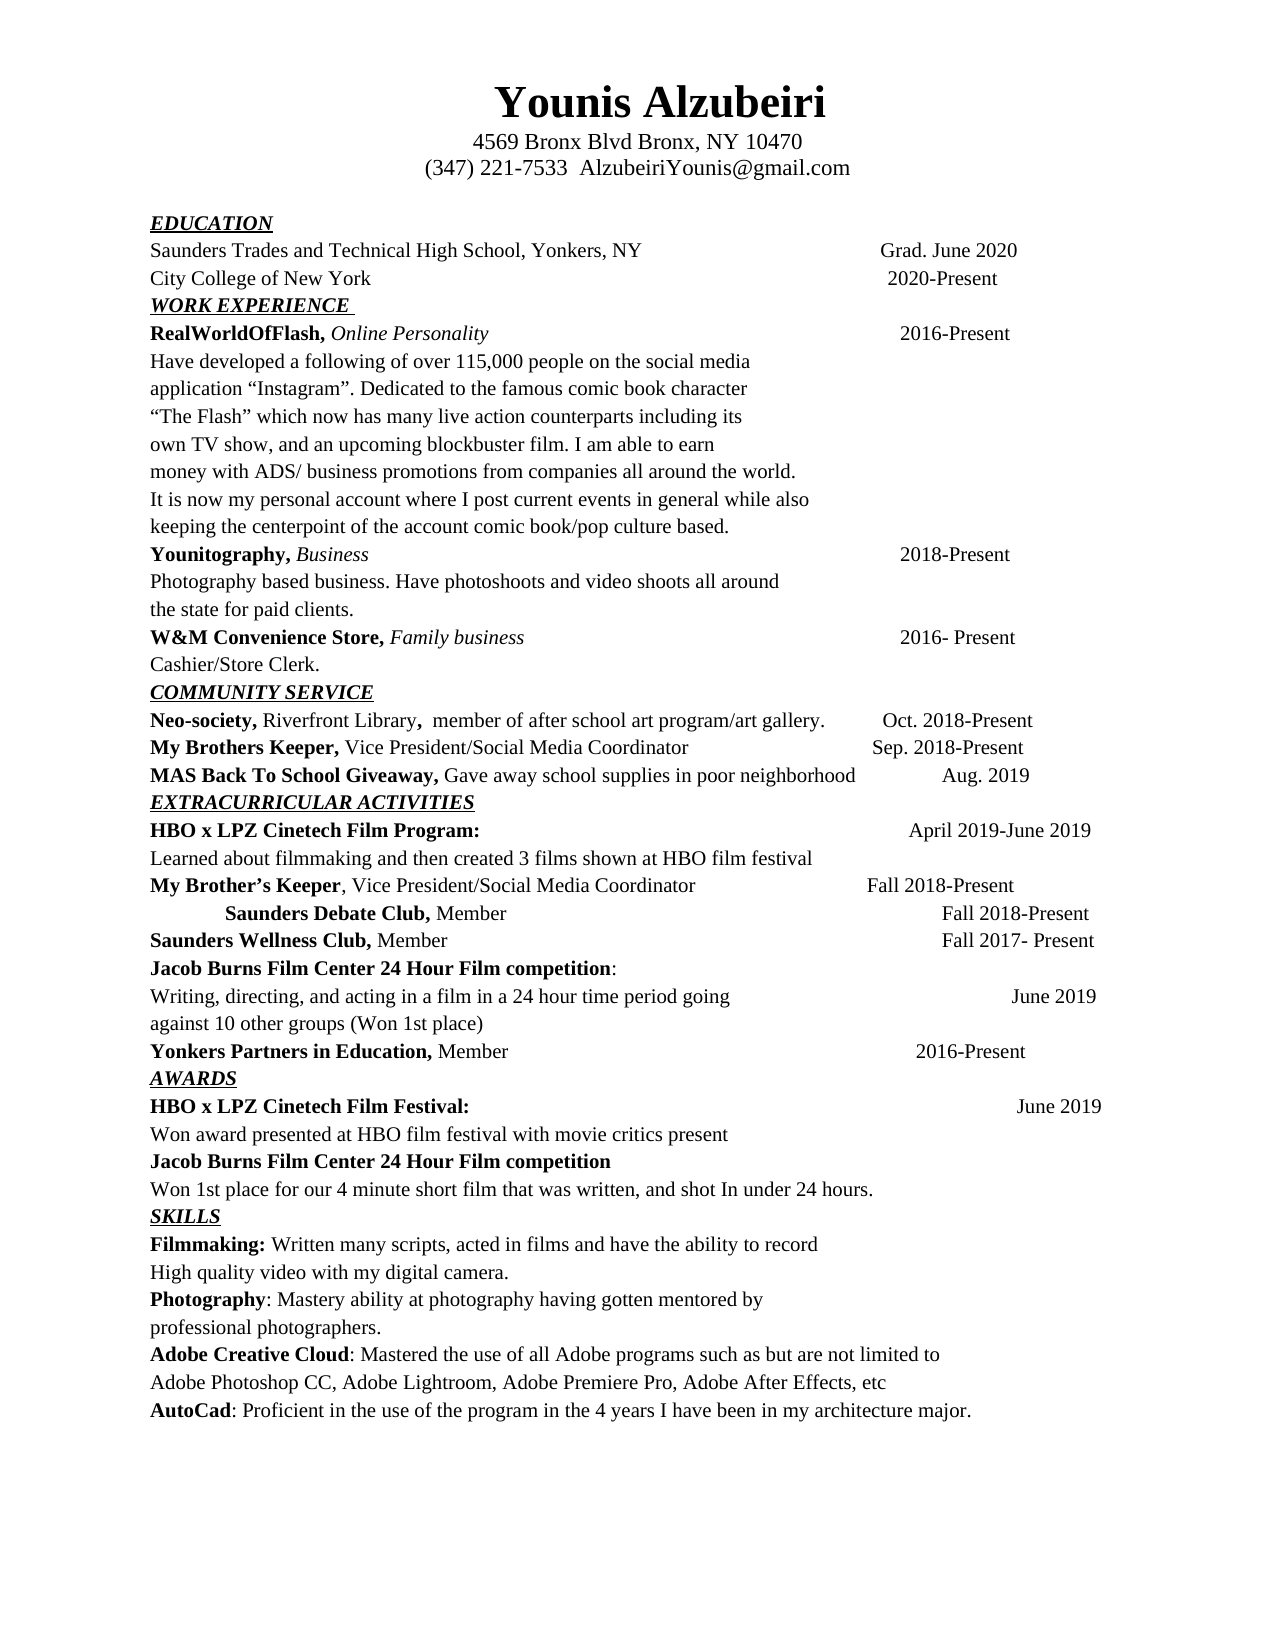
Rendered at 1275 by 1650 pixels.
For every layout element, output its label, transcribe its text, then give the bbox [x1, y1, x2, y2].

text Filmmaking: Written many scripts, acted in films and have the ability to record [150, 1232, 1125, 1256]
text Adobe Photoshop CC, Adobe Lightroom, Adobe Premiere Pro, Adobe After Effects, etc [150, 1370, 1125, 1394]
text AutoCad: Proficient in the use of the program in the 4 years I have been in my architecture major. [150, 1398, 1125, 1422]
text Neo-society, Riverfront Library, member of after school art program/art gallery. Oct. 2018-Present [150, 707, 1134, 732]
text Saunders Wellness Club, Member Fall 2017- Present [150, 928, 1125, 952]
text against 10 other groups (Won 1st place) [150, 1011, 1125, 1035]
text SKILLS [150, 1204, 1125, 1228]
text Adobe Creative Cloud: Mastered the use of all Adobe programs such as but are not limited to [150, 1342, 1125, 1366]
text Won award presented at HBO film festival with movie critics present [150, 1122, 1125, 1146]
text HBO x LPZ Cinetech Film Program: April 2019-June 2019 [150, 818, 1125, 842]
text My Brothers Keeper, Vice President/Social Media Coordinator Sep. 2018-Present [150, 735, 1125, 759]
text HBO x LPZ Cinetech Film Festival: June 2019 [150, 1094, 1125, 1118]
text My Brother’s Keeper, Vice President/Social Media Coordinator Fall 2018-Present Saunders Debate Club, Member Fall 2018-Present [150, 873, 1125, 925]
text High quality video with my digital camera. [150, 1259, 1125, 1284]
text Photography: Mastery ability at photography having gotten mentored by [150, 1287, 1125, 1311]
text Won 1st place for our 4 minute short film that was written, and shot In under 24 hours. [150, 1177, 1125, 1201]
text Saunders Trades and Technical High School, Yonkers, NY Grad. June 2020 [150, 238, 1125, 262]
text EXTRACURRICULAR ACTIVITIES [150, 790, 1125, 814]
text application “Instagram”. Dedicated to the famous comic book character [150, 376, 1125, 400]
text Writing, directing, and acting in a film in a 24 hour time period going June 2019 [150, 983, 1125, 1008]
text the state for paid clients. [150, 597, 1125, 621]
text Learned about filmmaking and then created 3 films shown at HBO film festival [150, 846, 1125, 869]
text Photography based business. Have photoshoots and video shoots all around [150, 569, 1125, 593]
text Younitography, Business 2018-Present [150, 542, 1125, 566]
text It is now my personal account where I post current events in general while also [150, 487, 1125, 511]
text professional photographers. [150, 1315, 1125, 1339]
text Jacob Burns Film Center 24 Hour Film competition [150, 1149, 1125, 1173]
text Have developed a following of over 115,000 people on the social media [150, 349, 1125, 373]
text Cashier/Store Clerk. COMMUNITY SERVICE [150, 652, 1125, 704]
text “The Flash” which now has many live action counterparts including its [150, 404, 1125, 428]
text City College of New York 2020-Present WORK EXPERIENCE [150, 266, 1125, 317]
text own TV show, and an upcoming blockbuster film. I am able to earn [150, 431, 1125, 456]
text Jacob Burns Film Center 24 Hour Film competition: [150, 956, 1125, 980]
text W&M Convenience Store, Family business 2016- Present [150, 625, 1125, 649]
text money with ADS/ business promotions from companies all around the world. [150, 459, 1125, 483]
text RealWorldOfFlash, Online Personality 2016-Present [150, 321, 1125, 345]
text keeping the centerpoint of the account comic book/pop culture based. [150, 514, 1125, 538]
text EDUCATION [150, 211, 1125, 235]
text Yonkers Partners in Education, Member 2016-Present AWARDS [150, 1039, 1125, 1090]
text MAS Back To School Giveaway, Gave away school supplies in poor neighborhood Aug. 2019 [150, 763, 1125, 787]
